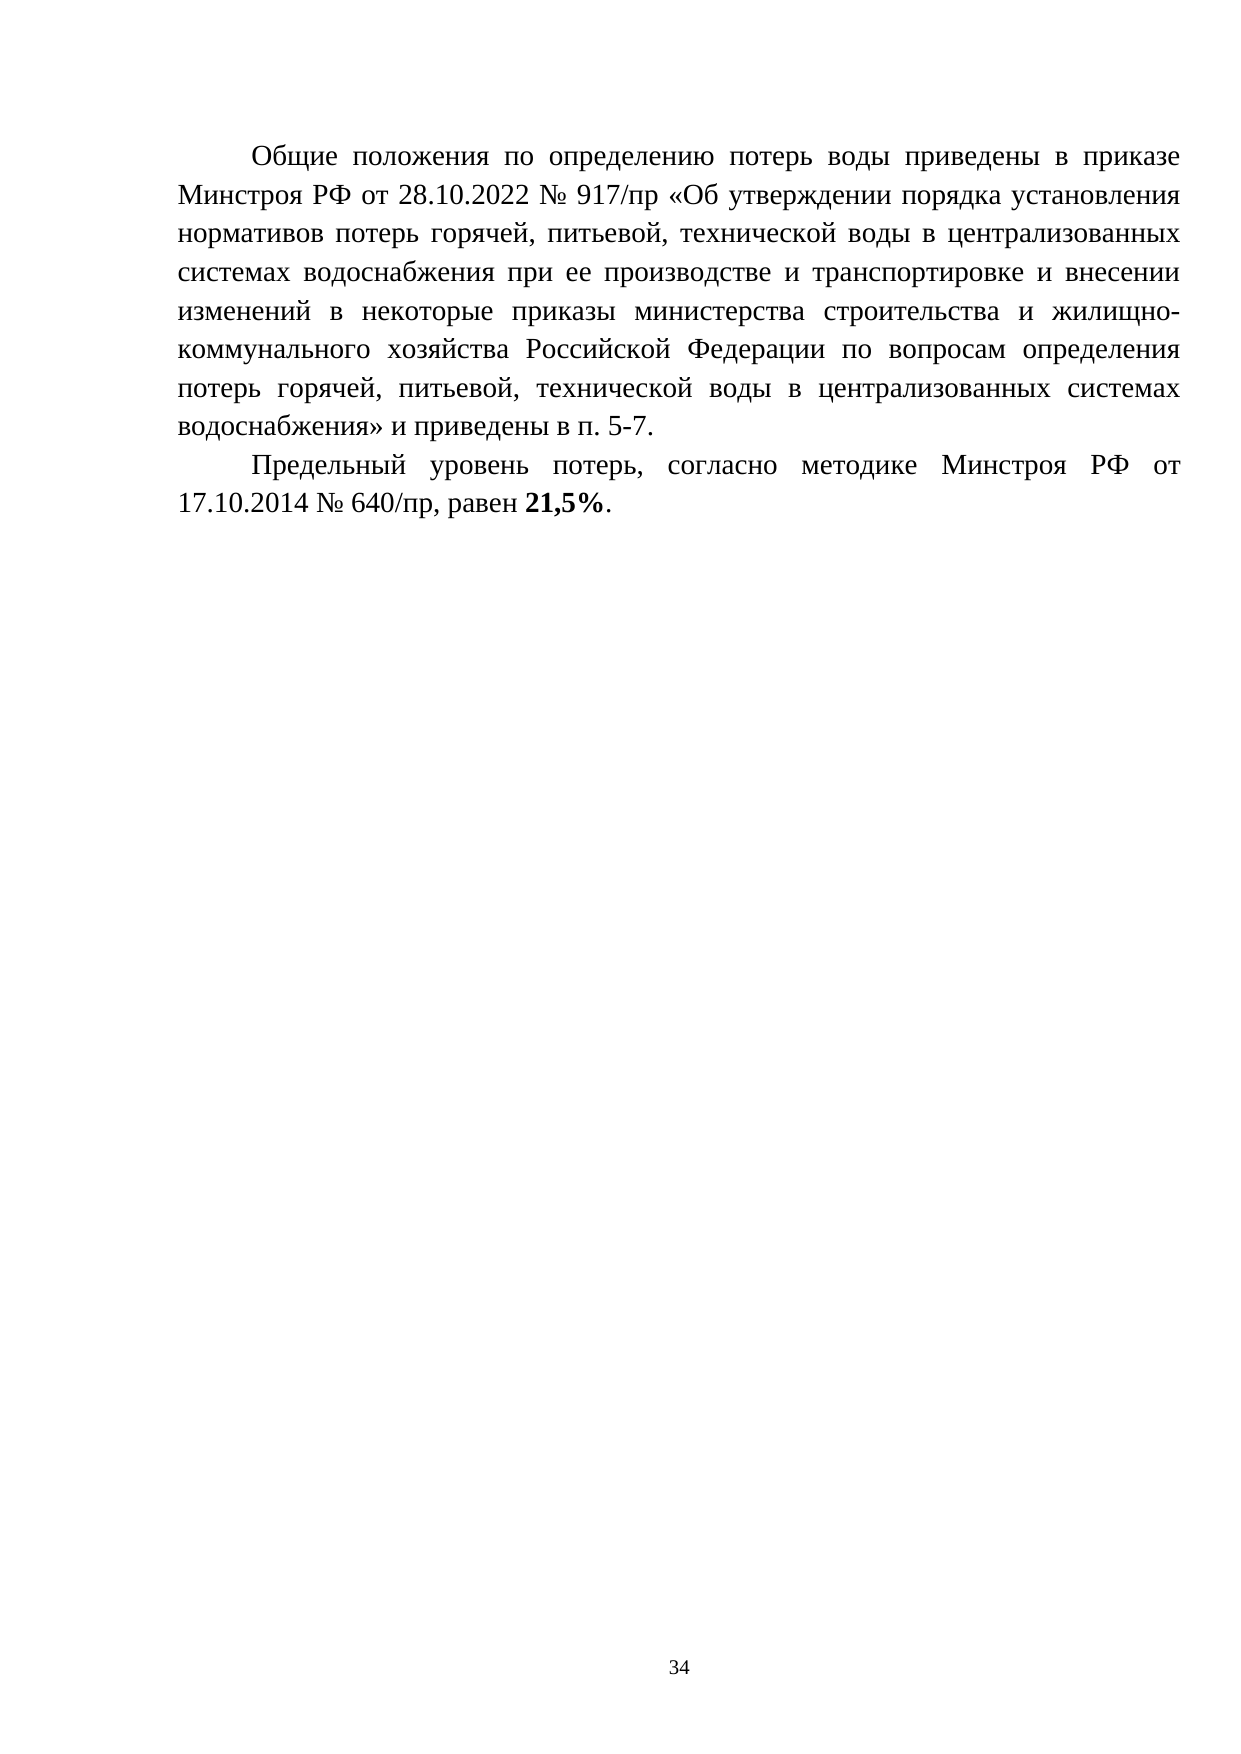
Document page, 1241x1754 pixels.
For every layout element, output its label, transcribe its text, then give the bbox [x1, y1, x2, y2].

text Предельный уровень потерь, согласно методике Минстроя РФ от 17.10.2014 № 640/пр, равен 21,5%. [177, 447, 1181, 519]
text Общие положения по определению потерь воды приведены в приказе Минстроя РФ от 28.10.2022 № 917/пр «Об утверждении порядка установления нормативов потерь горячей, питьевой, технической воды в централизованных системах водоснабжения при ее производстве и транспортировке и внесении изменений в некоторые приказы министерства строительства и жилищно-коммунального хозяйства Российской Федерации по вопросам определения потерь горячей, питьевой, технической воды в централизованных системах водоснабжения» и приведены в п. 5-7. [177, 138, 1181, 442]
